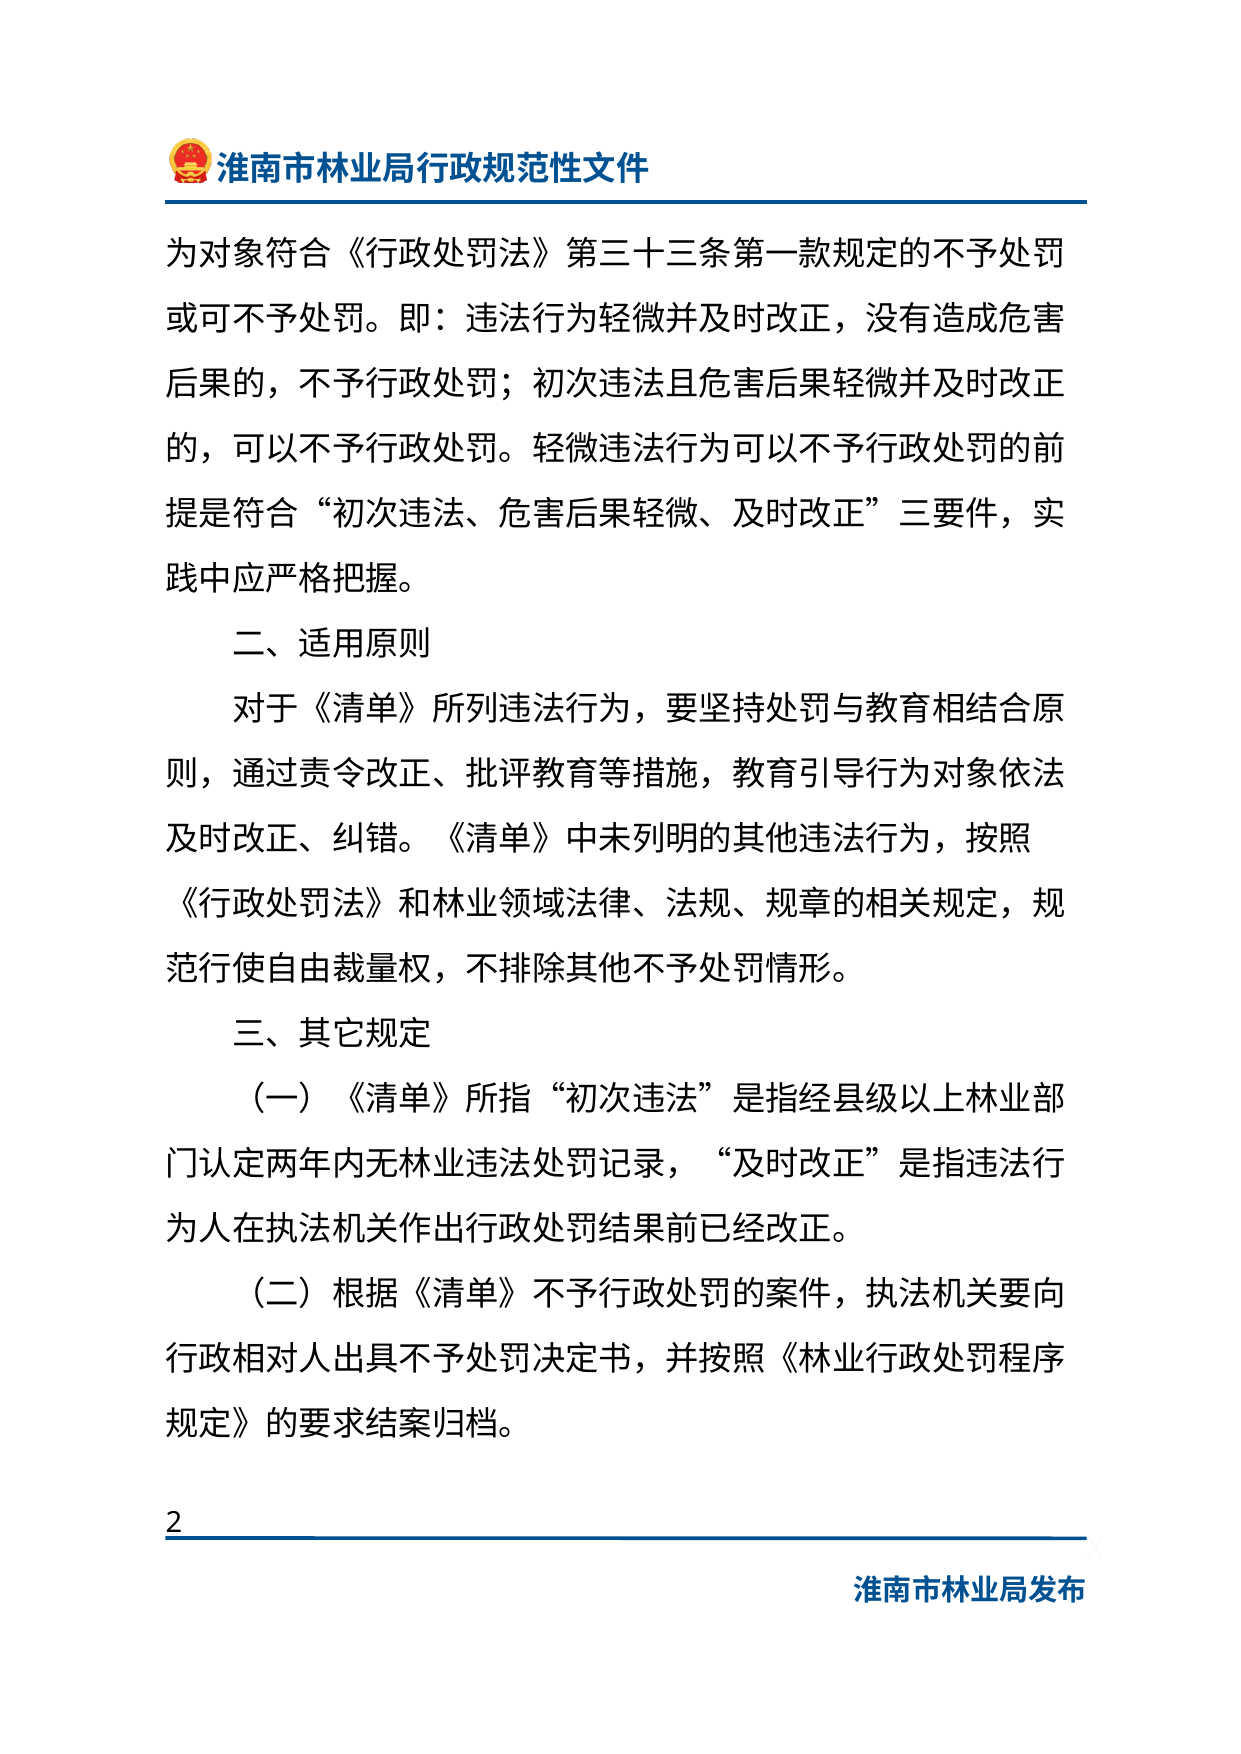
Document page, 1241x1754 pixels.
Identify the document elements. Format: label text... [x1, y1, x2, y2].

text 二、适用原则 [165, 609, 1087, 674]
text 对于《清单》所列违法行为，要坚持处罚与教育相结合原则，通过责令改正、批评教育等措施，教育引导行为对象依法及时改正、纠错。《清单》中未列明的其他违法行为，按照《行政处罚法》和林业领域法律、法规、规章的相关规定，规范行使自由裁量权，不排除其他不予处罚情形。 [165, 674, 1087, 999]
picture [165, 136, 216, 187]
text 三、其它规定 [165, 999, 1087, 1064]
text （一）《清单》所指“初次违法”是指经县级以上林业部门认定两年内无林业违法处罚记录，“及时改正”是指违法行为人在执法机关作出行政处罚结果前已经改正。 [165, 1064, 1087, 1259]
text （二）根据《清单》不予行政处罚的案件，执法机关要向行政相对人出具不予处罚决定书，并按照《林业行政处罚程序规定》的要求结案归档。 [165, 1259, 1087, 1454]
